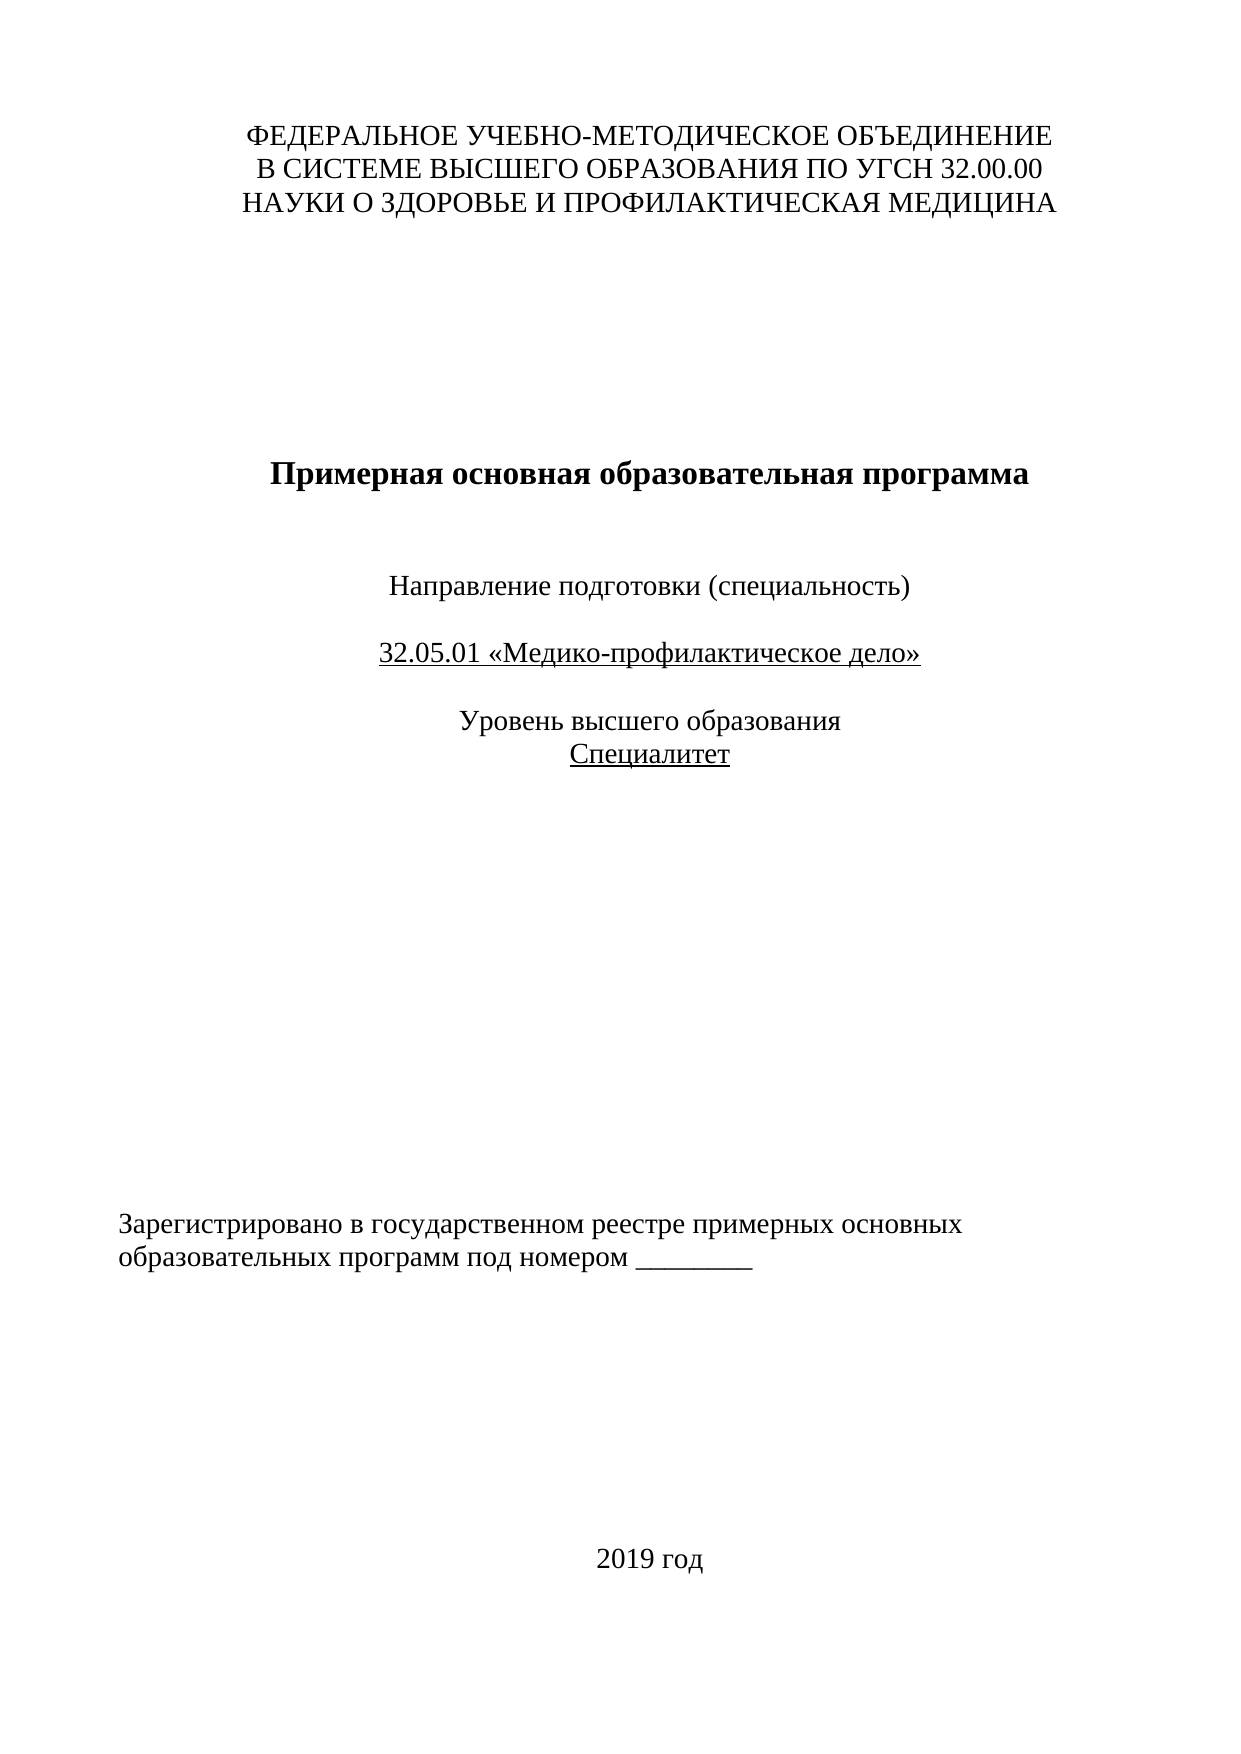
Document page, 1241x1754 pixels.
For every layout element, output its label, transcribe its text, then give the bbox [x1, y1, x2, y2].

text Уровень высшего образования [118, 703, 1181, 736]
text Специалитет [118, 736, 1181, 770]
text НАУКИ О ЗДОРОВЬЕ И ПРОФИЛАКТИЧЕСКАЯ МЕДИЦИНА [118, 185, 1181, 219]
text 2019 год [118, 1541, 1181, 1575]
text В СИСТЕМЕ ВЫСШЕГО ОБРАЗОВАНИЯ ПО УГСН 32.00.00 [118, 152, 1181, 185]
text Направление подготовки (специальность) [118, 568, 1181, 602]
text 32.05.01 «Медико-профилактическое дело» [118, 636, 1181, 669]
text Примерная основная образовательная программа [118, 453, 1181, 492]
text Зарегистрировано в государственном реестре примерных основных образовательных программ под номером ________ [118, 1206, 1181, 1273]
text ФЕДЕРАЛЬНОЕ УЧЕБНО-МЕТОДИЧЕСКОЕ ОБЪЕДИНЕНИЕ [118, 118, 1181, 152]
